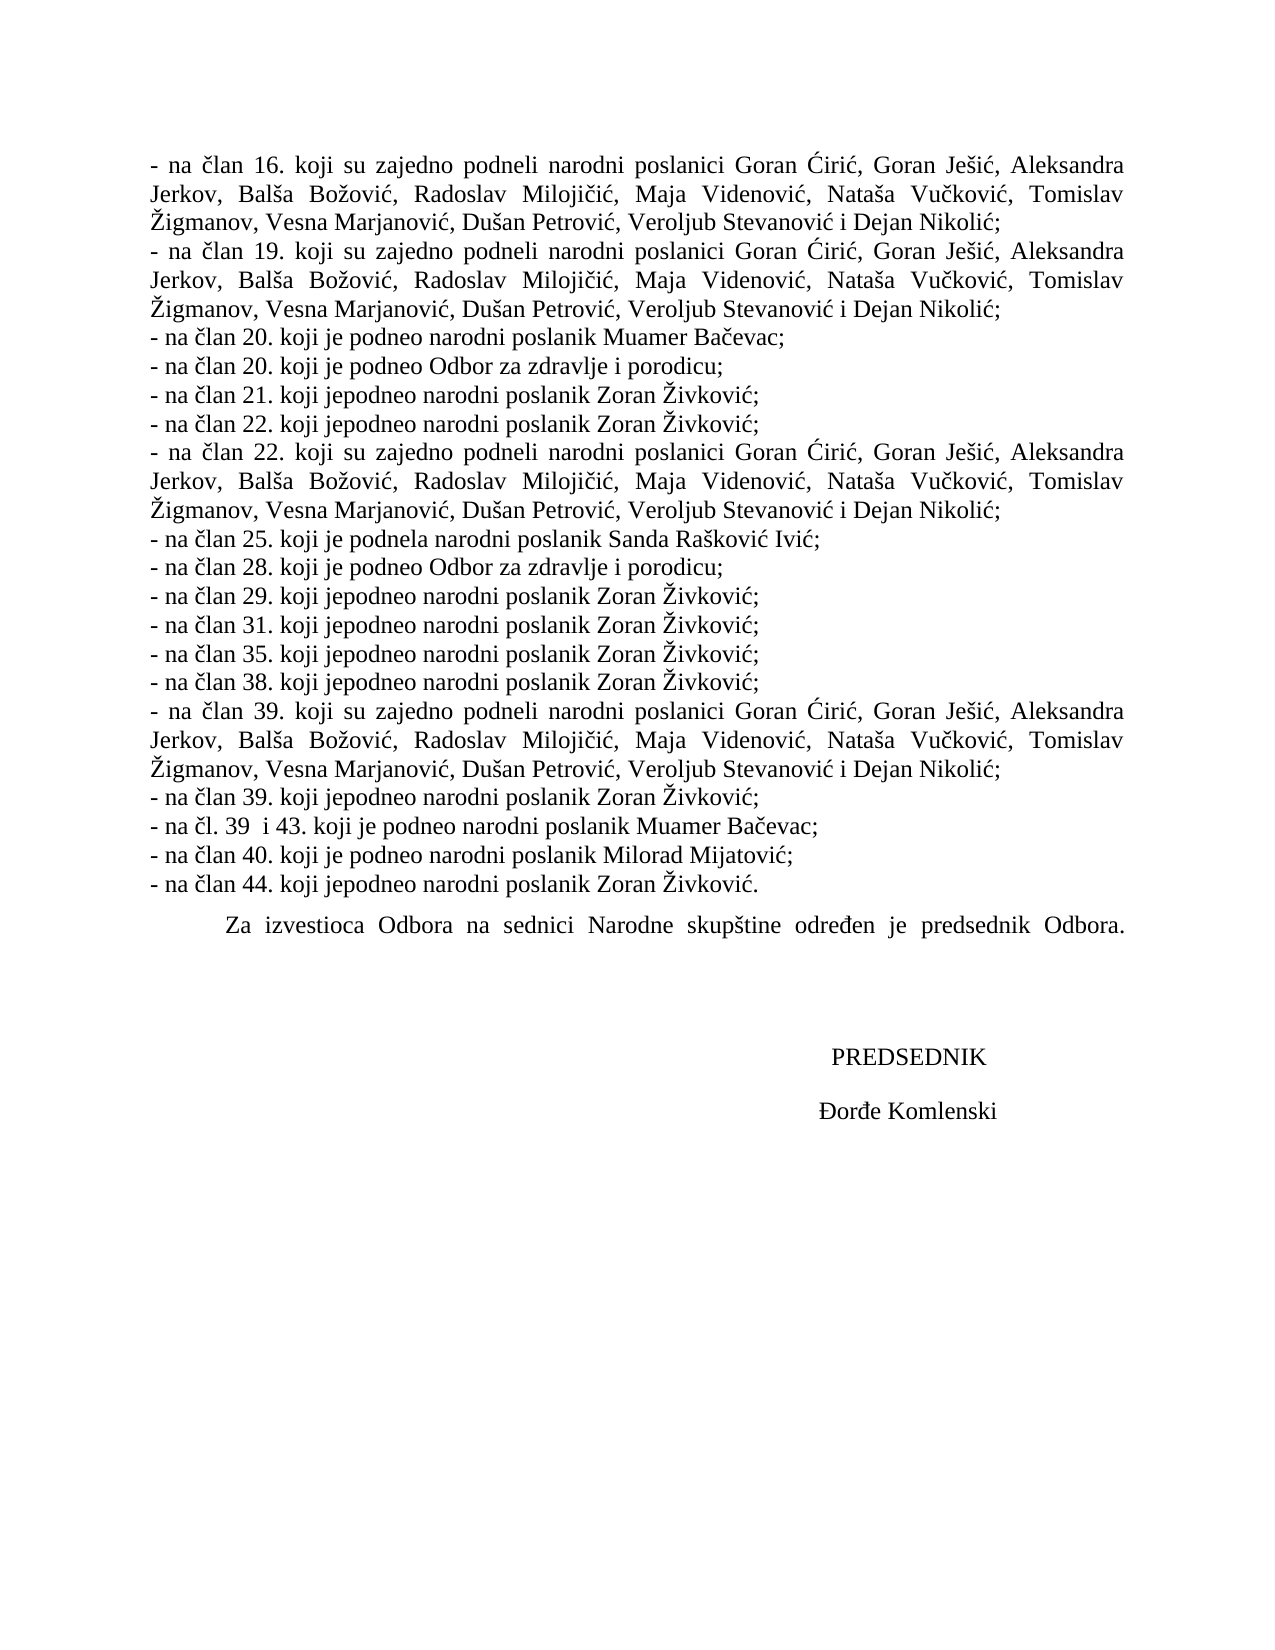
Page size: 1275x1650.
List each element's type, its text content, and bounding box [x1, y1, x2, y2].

text - na član 31. koji jepodneo narodni poslanik Zoran Živković; [150, 610, 1125, 639]
text - na član 38. koji jepodneo narodni poslanik Zoran Živković; [150, 667, 1125, 696]
text - na član 19. koji su zajedno podneli narodni poslanici Goran Ćirić, Goran Ješić, Aleksandra Jerkov, Balša Božović, Radoslav Milojičić, Maja Videnović, Nataša Vučković, Tomislav Žigmanov, Vesna Marjanović, Dušan Petrović, Veroljub Stevanović i Dejan Nikolić; [150, 236, 1125, 322]
text Za izvestioca Odbora na sednici Narodne skupštine određen je predsednik Odbora. [150, 910, 1125, 972]
text - na član 22. koji su zajedno podneli narodni poslanici Goran Ćirić, Goran Ješić, Aleksandra Jerkov, Balša Božović, Radoslav Milojičić, Maja Videnović, Nataša Vučković, Tomislav Žigmanov, Vesna Marjanović, Dušan Petrović, Veroljub Stevanović i Dejan Nikolić; [150, 437, 1125, 524]
text Đorđe Komlenski [150, 1096, 1125, 1125]
text - na član 21. koji jepodneo narodni poslanik Zoran Živković; [150, 380, 1125, 409]
text - na član 35. koji jepodneo narodni poslanik Zoran Živković; [150, 639, 1125, 667]
text - na član 44. koji jepodneo narodni poslanik Zoran Živković. [150, 869, 1125, 897]
text - na član 22. koji jepodneo narodni poslanik Zoran Živković; [150, 409, 1125, 437]
text - na član 28. koji je podneo Odbor za zdravlje i porodicu; [150, 552, 1125, 581]
text - na član 40. koji je podneo narodni poslanik Milorad Mijatović; [150, 840, 1125, 869]
text - na član 39. koji su zajedno podneli narodni poslanici Goran Ćirić, Goran Ješić, Aleksandra Jerkov, Balša Božović, Radoslav Milojičić, Maja Videnović, Nataša Vučković, Tomislav Žigmanov, Vesna Marjanović, Dušan Petrović, Veroljub Stevanović i Dejan Nikolić; [150, 696, 1125, 782]
text - na član 20. koji je podneo narodni poslanik Muamer Bačevac; [150, 322, 1125, 351]
text - na član 25. koji je podnela narodni poslanik Sanda Rašković Ivić; [150, 524, 1125, 552]
text - na član 29. koji jepodneo narodni poslanik Zoran Živković; [150, 581, 1125, 610]
text - na član 20. koji je podneo Odbor za zdravlje i porodicu; [150, 351, 1125, 380]
text PREDSEDNIK [150, 1042, 1125, 1071]
text - na član 16. koji su zajedno podneli narodni poslanici Goran Ćirić, Goran Ješić, Aleksandra Jerkov, Balša Božović, Radoslav Milojičić, Maja Videnović, Nataša Vučković, Tomislav Žigmanov, Vesna Marjanović, Dušan Petrović, Veroljub Stevanović i Dejan Nikolić; [150, 150, 1125, 236]
text - na čl. 39 i 43. koji je podneo narodni poslanik Muamer Bačevac; [150, 811, 1125, 840]
text - na član 39. koji jepodneo narodni poslanik Zoran Živković; [150, 782, 1125, 811]
